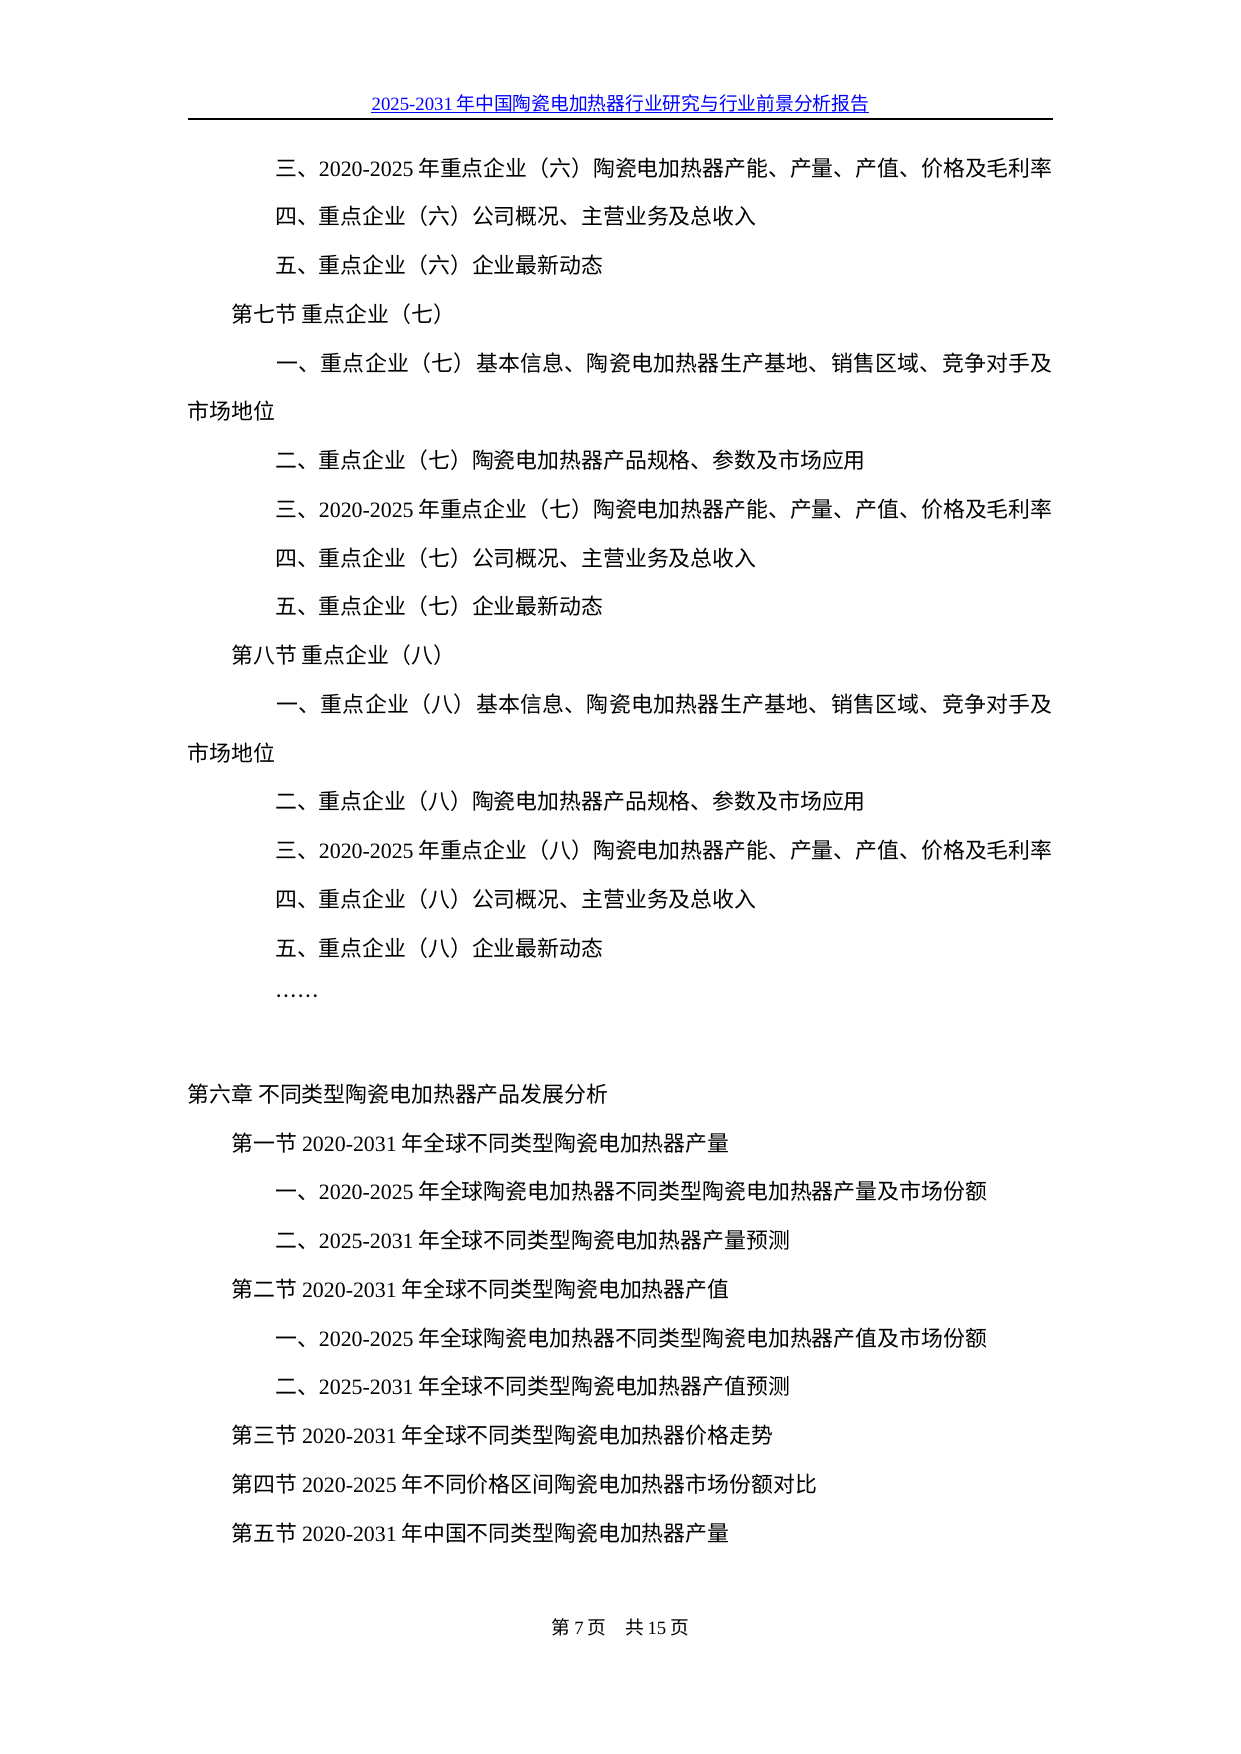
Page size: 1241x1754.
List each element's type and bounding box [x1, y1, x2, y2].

text [187, 150, 1053, 1548]
